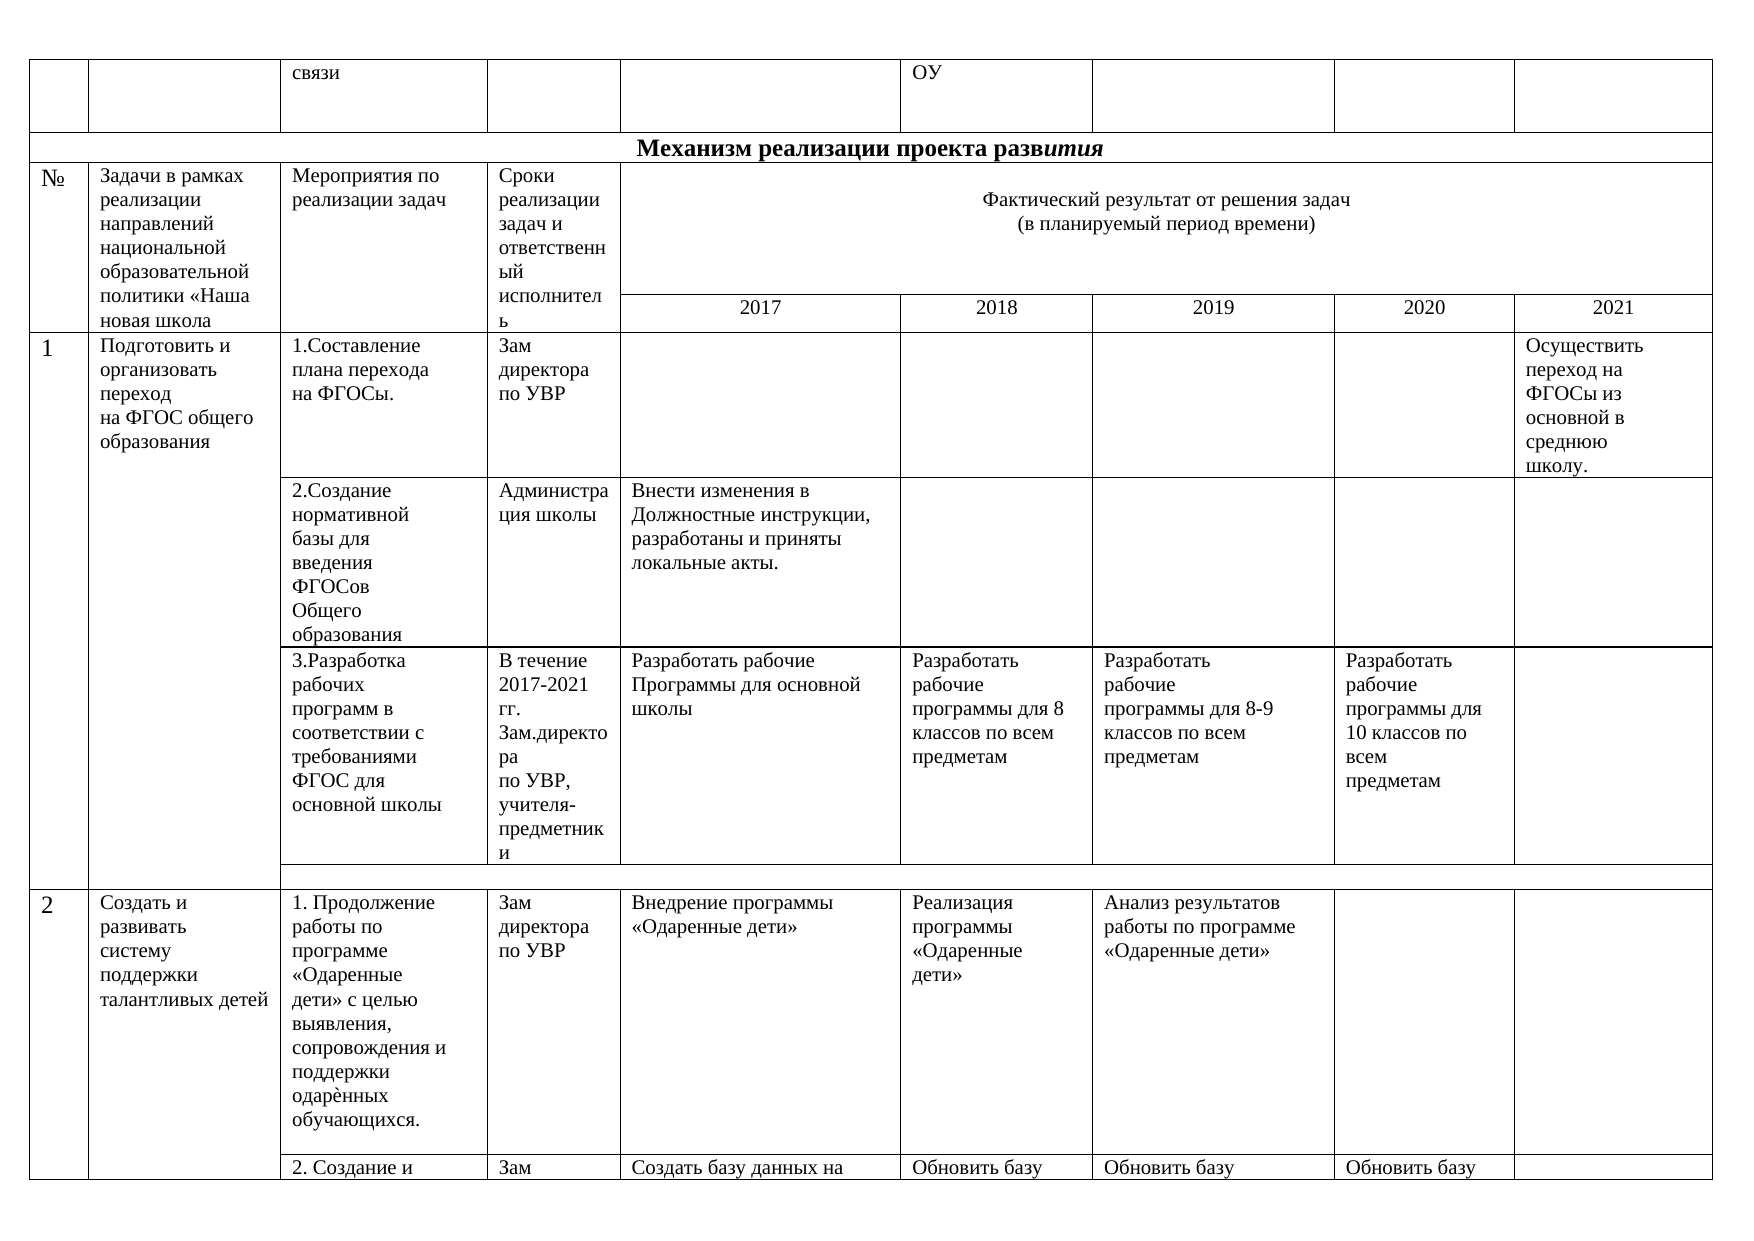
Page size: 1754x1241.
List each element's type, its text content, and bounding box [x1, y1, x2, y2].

table_cell Сроки реализации задач и ответственный исполнитель [488, 163, 620, 332]
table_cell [1335, 1155, 1514, 1179]
table_cell [1335, 333, 1514, 477]
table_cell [89, 60, 280, 132]
table_cell 6 [30, 60, 88, 132]
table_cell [621, 1155, 900, 1179]
table_cell 2018 [901, 295, 1092, 332]
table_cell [488, 890, 620, 1154]
table_cell [621, 333, 900, 477]
table_cell [1515, 890, 1712, 1154]
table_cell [1093, 60, 1334, 132]
table_cell Фактический результат от решения задач (в планируемый период времени) [621, 163, 1712, 294]
table_cell Мероприятия по реализации задач [281, 163, 487, 332]
table_cell [1515, 478, 1712, 646]
table_cell [1335, 478, 1514, 646]
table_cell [488, 1155, 620, 1179]
table_cell 1. Продолжение работы по программе «Одаренные дети» с целью выявления, сопровождения и поддержки одарѐнных обучающихся. [281, 890, 487, 1154]
table_cell 2 [30, 890, 88, 1179]
table_cell [1515, 1155, 1712, 1179]
table_cell Разработать рабочие Программы для основной школы [621, 648, 900, 864]
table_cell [1515, 60, 1712, 132]
table_cell [1093, 478, 1334, 646]
table_cell Подготовить и организовать переход на ФГОС общего образования [89, 333, 280, 889]
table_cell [1335, 60, 1514, 132]
table_cell 3.Разработка рабочих программ в соответствии с требованиями ФГОС для основной школы [281, 648, 487, 864]
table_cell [901, 1155, 1092, 1179]
table_cell [1335, 890, 1514, 1154]
table_cell Создать и развивать систему поддержки талантливых детей [89, 890, 280, 1179]
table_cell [621, 60, 900, 132]
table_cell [281, 1155, 487, 1179]
table_cell 2.Создание нормативной базы для введения ФГОСов Общего образования [281, 478, 487, 646]
table_cell 1 [30, 333, 88, 889]
table_cell [1093, 333, 1334, 477]
table_cell № [30, 163, 88, 332]
table_cell Зам директора по УВР [488, 333, 620, 477]
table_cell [901, 60, 1092, 132]
table_cell Внести изменения в Должностные инструкции, разработаны и приняты локальные акты. [621, 478, 900, 646]
table_cell Внедрение программы «Одаренные дети» [621, 890, 900, 1154]
table_cell [488, 60, 620, 132]
table_cell 1.Составление плана перехода на ФГОСы. [281, 333, 487, 477]
table_cell Осуществить переход на ФГОСы из основной в среднюю школу. [1515, 333, 1712, 477]
table_cell [1515, 648, 1712, 864]
table_cell Анализ результатов работы по программе «Одаренные дети» [1093, 890, 1334, 1154]
table_cell [901, 333, 1092, 477]
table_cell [281, 60, 487, 132]
table_cell 2021 [1515, 295, 1712, 332]
table_cell [901, 478, 1092, 646]
table_cell Реализация программы «Одаренные дети» [901, 890, 1092, 1154]
table_cell Механизм реализации проекта развития [30, 133, 1712, 162]
table_cell Разработать рабочие программы для 8-9 классов по всем предметам [1093, 648, 1334, 864]
table_cell 2019 [1093, 295, 1334, 332]
table_cell [281, 865, 1712, 889]
table_cell 2017 [621, 295, 900, 332]
table_cell Администра ция школы [488, 478, 620, 646]
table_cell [1093, 1155, 1334, 1179]
table_cell Разработать рабочие программы для 10 классов по всем предметам [1335, 648, 1514, 864]
table_cell 2020 [1335, 295, 1514, 332]
table_cell В течение 2017-2021 гг. Зам.директора по УВР, учителя- предметники [488, 648, 620, 864]
table_cell Задачи в рамках реализации направлений национальной образовательной политики «Наша новая школа [89, 163, 280, 332]
table_cell Разработать рабочие программы для 8 классов по всем предметам [901, 648, 1092, 864]
